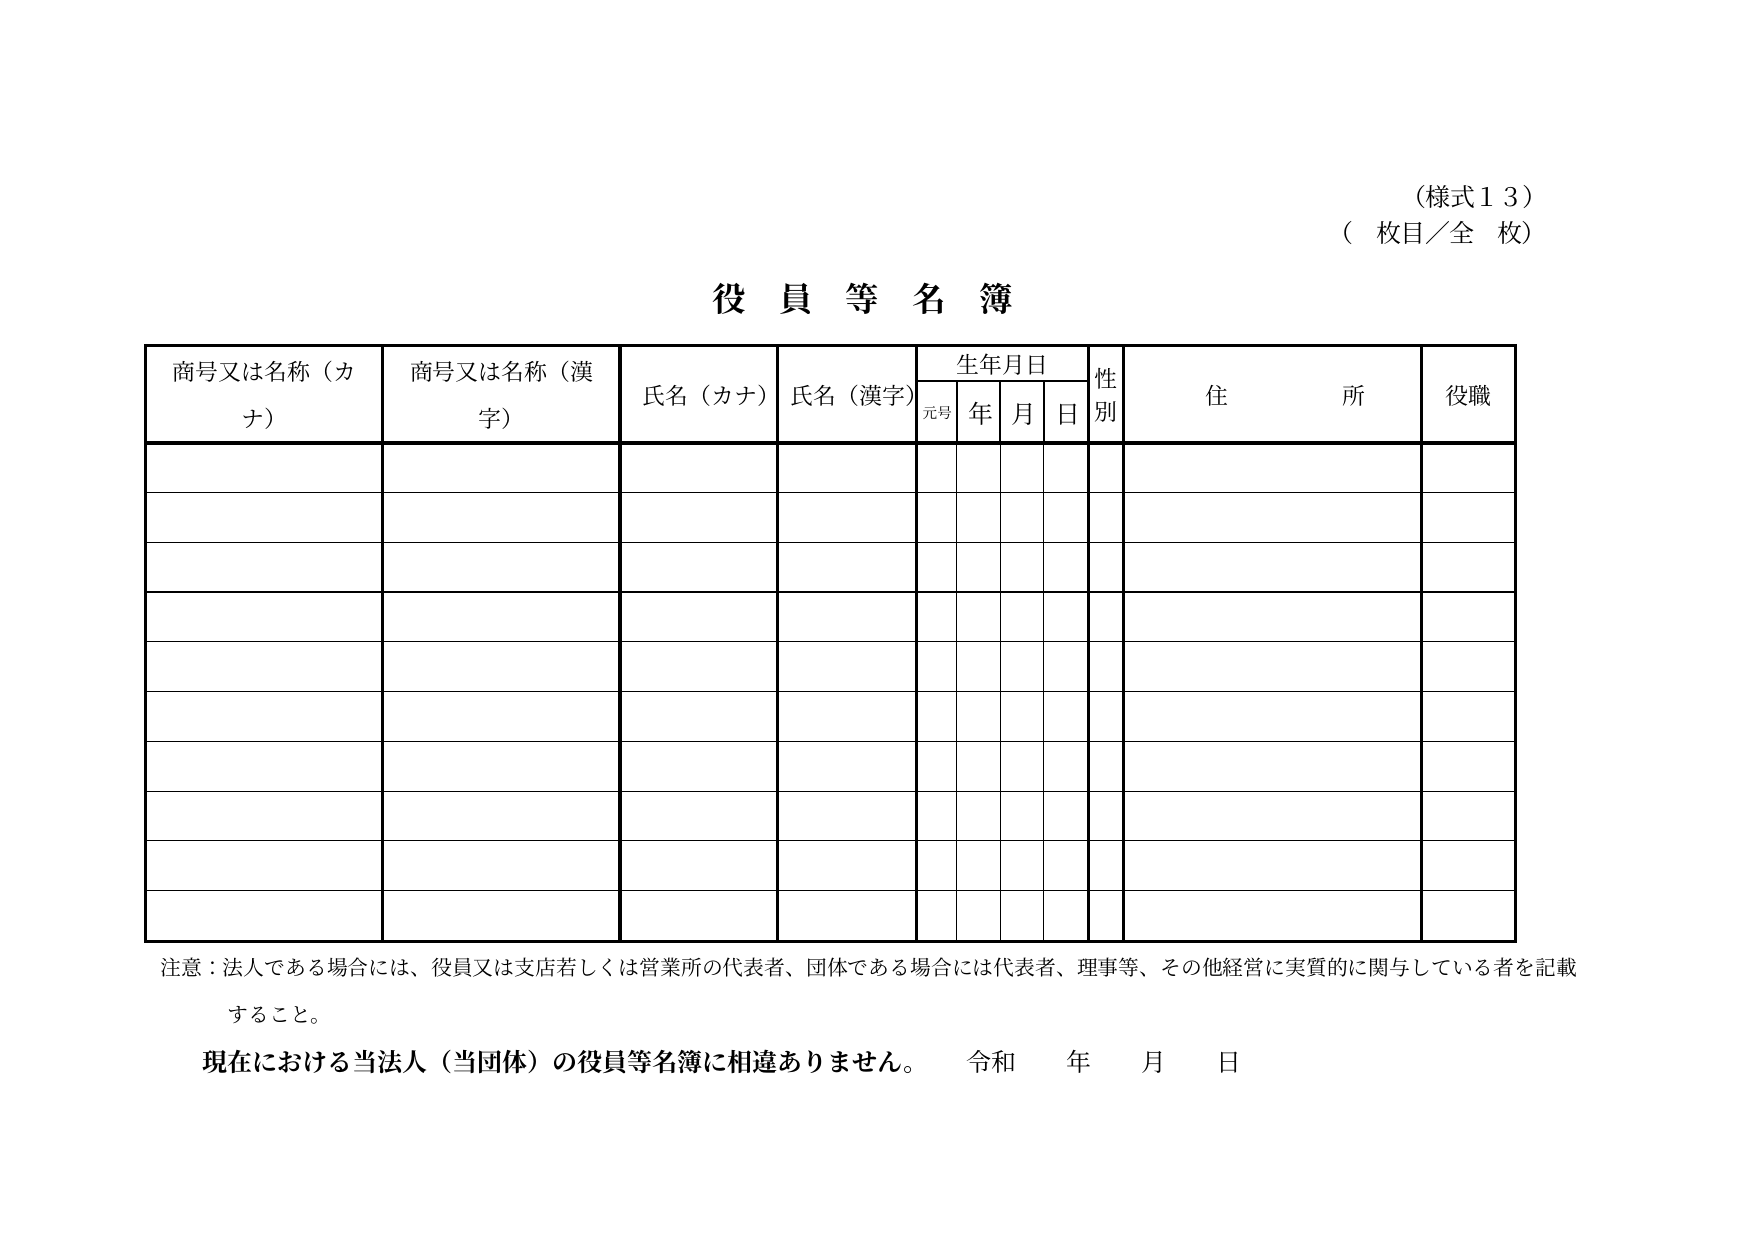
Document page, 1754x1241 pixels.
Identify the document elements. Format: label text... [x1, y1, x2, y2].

table_cell [622, 593, 776, 641]
table_cell [1125, 642, 1420, 691]
table_cell [918, 891, 956, 940]
table_cell [1125, 742, 1420, 791]
table_header 役職 [1423, 347, 1514, 441]
table_cell [1001, 742, 1043, 791]
table_cell [622, 692, 776, 741]
table_cell [957, 593, 1000, 641]
table_header 性 別 [1090, 347, 1122, 441]
table_cell [1125, 792, 1420, 840]
table_cell [1423, 742, 1514, 791]
table_cell [1001, 593, 1043, 641]
table_cell [1125, 445, 1420, 492]
table_cell [1001, 891, 1043, 940]
table_cell [779, 445, 915, 492]
table_cell [147, 543, 381, 591]
text （様式１３） [177, 178, 1547, 214]
table_cell [384, 891, 618, 940]
table_cell [1044, 445, 1087, 492]
table_cell [384, 543, 618, 591]
table_cell [957, 445, 1000, 492]
table_cell [147, 642, 381, 691]
table_cell [918, 742, 956, 791]
table_cell [918, 792, 956, 840]
table_cell [1423, 493, 1514, 542]
table_cell [779, 543, 915, 591]
table_cell [384, 445, 618, 492]
table_cell [1090, 593, 1122, 641]
table_cell [918, 543, 956, 591]
table_header 商号又は名称（漢字） [384, 347, 618, 441]
table_cell [384, 792, 618, 840]
table_cell [1125, 493, 1420, 542]
table_cell [622, 891, 776, 940]
table_cell [918, 642, 956, 691]
table_cell [1044, 593, 1087, 641]
text 役 員 等 名 簿 [177, 249, 1547, 344]
table_cell [384, 642, 618, 691]
table_cell [1001, 841, 1043, 890]
table_cell [622, 493, 776, 542]
table_cell [1423, 445, 1514, 492]
table_cell [147, 891, 381, 940]
table_cell [147, 792, 381, 840]
table_cell [779, 692, 915, 741]
table_cell [622, 841, 776, 890]
table_cell [918, 493, 956, 542]
table_cell [1044, 742, 1087, 791]
table_cell [957, 642, 1000, 691]
table_cell [1090, 742, 1122, 791]
table_cell 年 [958, 382, 999, 441]
table_cell [1090, 642, 1122, 691]
table_cell [1044, 543, 1087, 591]
table_cell [1044, 493, 1087, 542]
table_cell [1423, 543, 1514, 591]
table_cell [622, 445, 776, 492]
table_cell [147, 445, 381, 492]
table_cell [957, 891, 1000, 940]
table_cell [384, 841, 618, 890]
table_cell [779, 792, 915, 840]
table_cell 月 [1001, 382, 1043, 441]
table_cell [384, 742, 618, 791]
table_cell [1090, 543, 1122, 591]
table_cell [1090, 792, 1122, 840]
table_cell [1125, 692, 1420, 741]
table_cell [1125, 841, 1420, 890]
table_cell [1125, 593, 1420, 641]
table_cell [1090, 841, 1122, 890]
table_cell [147, 841, 381, 890]
table_cell [1423, 642, 1514, 691]
table_cell [1001, 692, 1043, 741]
table_cell [779, 841, 915, 890]
text 注意：法人である場合には、役員又は支店若しくは営業所の代表者、団体である場合には代表者、理事等、その他経営に実質的に関与している者を記載すること。 [160, 943, 1593, 1037]
table_cell [384, 593, 618, 641]
table_cell [779, 742, 915, 791]
table_cell [1001, 792, 1043, 840]
text （ 枚目／全 枚） [177, 214, 1547, 249]
table_cell [1044, 792, 1087, 840]
table_cell [1090, 493, 1122, 542]
table_cell [384, 692, 618, 741]
table_cell [622, 543, 776, 591]
table_cell [1090, 891, 1122, 940]
table_cell [779, 891, 915, 940]
table_cell [1044, 841, 1087, 890]
table_cell [622, 792, 776, 840]
table_cell [147, 593, 381, 641]
table_cell [1044, 692, 1087, 741]
table_cell [957, 543, 1000, 591]
table_cell [1001, 445, 1043, 492]
table_cell [1001, 642, 1043, 691]
table_header 氏名（カナ） [622, 347, 776, 441]
text 現在における当法人（当団体）の役員等名簿に相違ありません。 令和 年 月 日 [177, 1037, 1547, 1084]
table_cell [1125, 891, 1420, 940]
table_cell [1423, 792, 1514, 840]
table_cell [918, 445, 956, 492]
table_cell [957, 692, 1000, 741]
table_cell [918, 692, 956, 741]
table_cell 元号 [918, 382, 956, 441]
table_cell [1423, 593, 1514, 641]
table_cell [622, 742, 776, 791]
table_cell [957, 493, 1000, 542]
table_cell [957, 792, 1000, 840]
table_cell [918, 593, 956, 641]
table_cell [622, 642, 776, 691]
table_cell [957, 742, 1000, 791]
table_header 氏名（漢字） [779, 347, 915, 441]
table_header 住 所 [1125, 347, 1420, 441]
table_cell [1001, 493, 1043, 542]
table_cell [779, 493, 915, 542]
table_cell [779, 642, 915, 691]
table_cell [384, 493, 618, 542]
table_cell [1044, 642, 1087, 691]
table_cell [1125, 543, 1420, 591]
table_cell [1090, 445, 1122, 492]
table_cell [1423, 891, 1514, 940]
table_cell [147, 493, 381, 542]
table_cell [957, 841, 1000, 890]
table_cell [147, 692, 381, 741]
table_cell [918, 841, 956, 890]
table_cell [1423, 692, 1514, 741]
table_cell 日 [1045, 382, 1087, 441]
table_cell [1044, 891, 1087, 940]
table_header 生年月日 [918, 347, 1087, 380]
table_cell [147, 742, 381, 791]
table_cell [779, 593, 915, 641]
table_cell [1423, 841, 1514, 890]
table_header 商号又は名称（カナ） [147, 347, 381, 441]
table_cell [1001, 543, 1043, 591]
table_cell [1090, 692, 1122, 741]
